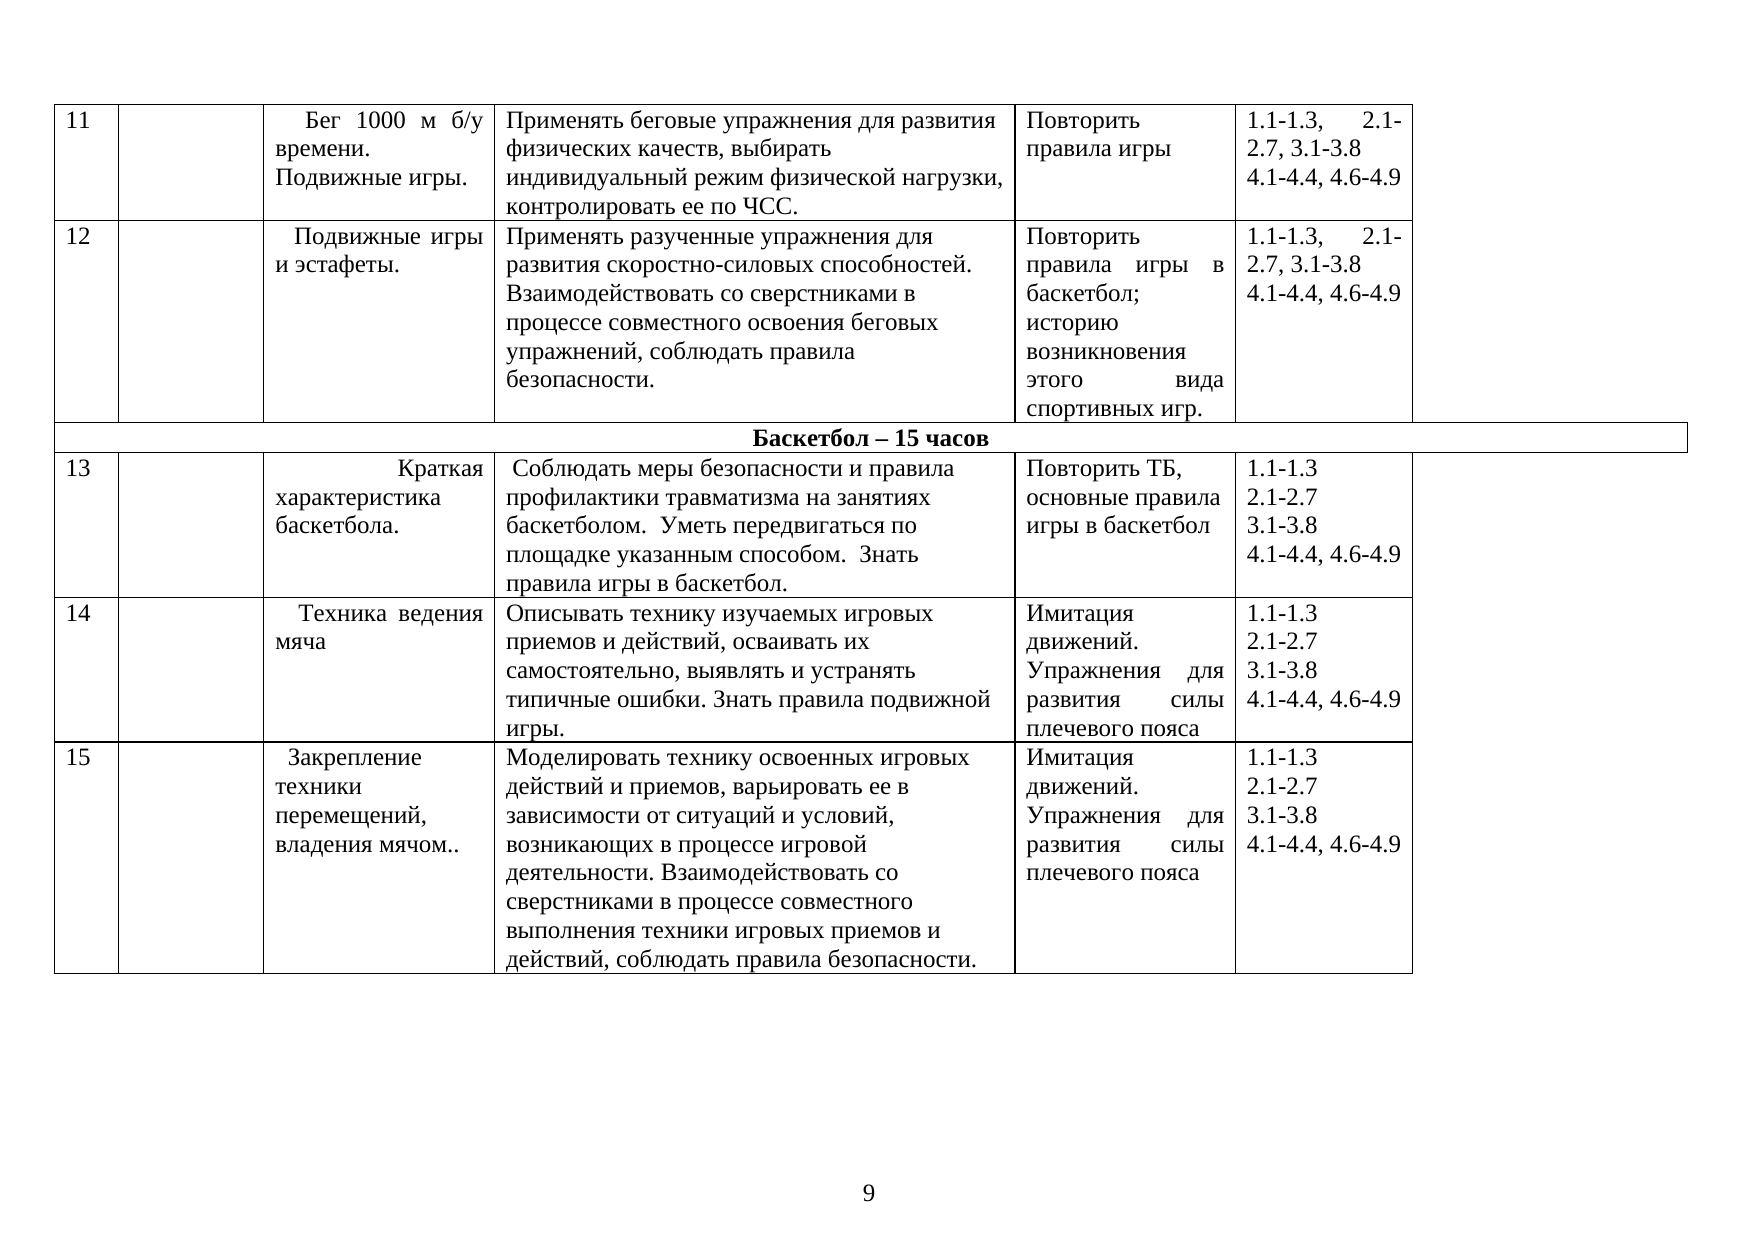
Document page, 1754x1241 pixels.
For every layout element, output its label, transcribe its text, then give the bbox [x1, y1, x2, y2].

table_cell Подвижные игры и эстафеты. [264, 221, 494, 422]
table_cell Описывать технику изучаемых игровых приемов и действий, осваивать их самостоятельно, выявлять и устранять типичные ошибки. Знать правила подвижной игры. [495, 598, 1014, 741]
table_cell Повторить ТБ, основные правила игры в баскетбол [1016, 453, 1235, 597]
table_cell [119, 743, 263, 972]
table_cell [119, 453, 263, 597]
table_cell Применять беговые упражнения для развития физических качеств, выбирать индивидуальный режим физической нагрузки, контролировать ее по ЧСС. [495, 105, 1014, 220]
table_cell Баскетбол – 15 часов [55, 423, 1687, 452]
table_cell 13 [55, 453, 118, 597]
table_cell [119, 598, 263, 741]
table_cell Повторить правила игры в баскетбол; историю возникновения этого вида спортивных игр. [1016, 221, 1235, 422]
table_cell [1016, 105, 1235, 220]
table_cell Краткая характеристика баскетбола. [264, 453, 494, 597]
table_cell Закрепление техники перемещений, владения мячом.. [264, 743, 494, 972]
table_cell 11 [55, 105, 118, 220]
table_cell [119, 105, 263, 220]
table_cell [1236, 743, 1412, 972]
table_cell 1.1-1.3, 2.1-2.7, 3.1-3.8 4.1-4.4, 4.6-4.9 [1236, 221, 1412, 422]
table_cell 15 [55, 743, 118, 972]
table_cell Имитация движений. Упражнения для развития силы плечевого пояса [1016, 598, 1235, 741]
table_cell 1.1-1.3 2.1-2.7 3.1-3.8 4.1-4.4, 4.6-4.9 [1236, 598, 1412, 741]
table_cell 1.1-1.3 2.1-2.7 3.1-3.8 4.1-4.4, 4.6-4.9 [1236, 453, 1412, 597]
table_cell [119, 221, 263, 422]
table_cell Моделировать технику освоенных игровых действий и приемов, варьировать ее в зависимости от ситуаций и условий, возникающих в процессе игровой деятельности. Взаимодействовать со сверстниками в процессе совместного выполнения техники игровых приемов и действий, соблюдать правила безопасности. [495, 743, 1014, 972]
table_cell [1016, 743, 1235, 972]
table_cell Соблюдать меры безопасности и правила профилактики травматизма на занятиях баскетболом. Уметь передвигаться по площадке указанным способом. Знать правила игры в баскетбол. [495, 453, 1014, 597]
table_cell Бег 1000 м б/у времени. Подвижные игры. [264, 105, 494, 220]
table_cell 1.1-1.3, 2.1-2.7, 3.1-3.8 4.1-4.4, 4.6-4.9 [1236, 105, 1412, 220]
table_cell 14 [55, 598, 118, 741]
table_cell 12 [55, 221, 118, 422]
table_cell Техника ведения мяча [264, 598, 494, 741]
